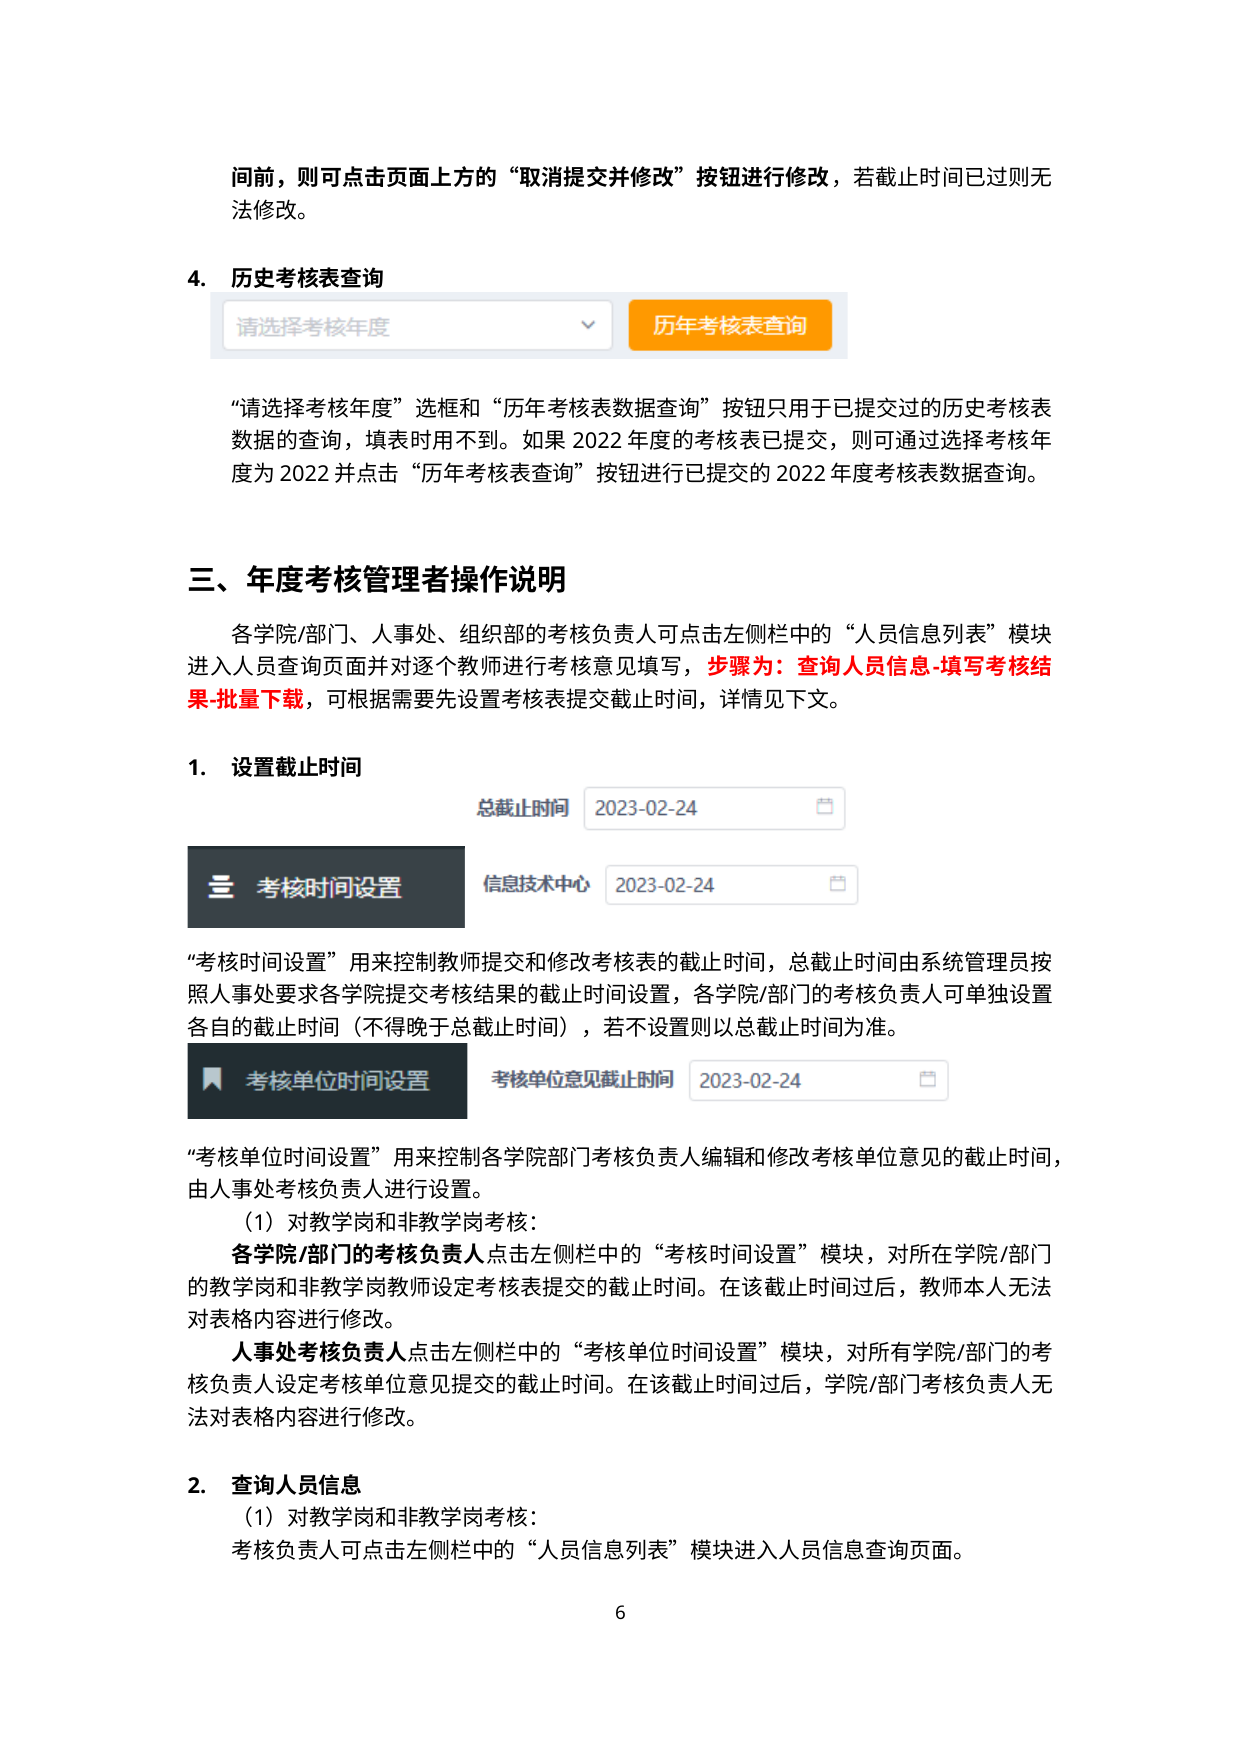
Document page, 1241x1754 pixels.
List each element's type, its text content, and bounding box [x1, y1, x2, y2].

text 考核负责人可点击左侧栏中的“人员信息列表”模块进入人员信息查询页面。 [231, 1532, 1053, 1565]
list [231, 160, 1053, 225]
title 三、年度考核管理者操作说明 [187, 545, 1053, 610]
picture [210, 292, 848, 359]
subtitle 查询人员信息 [187, 1467, 1053, 1500]
text “考核时间设置”用来控制教师提交和修改考核表的截止时间，总截止时间由系统管理员按照人事处要求各学院提交考核结果的截止时间设置，各学院/部门的考核负责人可单独设置各自的截止时间（不得晚于总截止时间），若不设置则以总截止时间为准。 [187, 944, 1053, 1042]
text （1）对教学岗和非教学岗考核： [187, 1204, 1053, 1237]
picture [461, 781, 859, 844]
text （1）对教学岗和非教学岗考核： [231, 1500, 1053, 1532]
subtitle 设置截止时间 [187, 749, 1053, 782]
picture [473, 1041, 965, 1119]
picture [187, 846, 877, 928]
text 人事处考核负责人点击左侧栏中的“考核单位时间设置”模块，对所有学院/部门的考核负责人设定考核单位意见提交的截止时间。在该截止时间过后，学院/部门考核负责人无法对表格内容进行修改。 [187, 1334, 1053, 1432]
text “考核单位时间设置”用来控制各学院部门考核负责人编辑和修改考核单位意见的截止时间，由人事处考核负责人进行设置。 [187, 1139, 1053, 1204]
text 各学院/部门的考核负责人点击左侧栏中的“考核时间设置”模块，对所在学院/部门的教学岗和非教学岗教师设定考核表提交的截止时间。在该截止时间过后，教师本人无法对表格内容进行修改。 [187, 1237, 1053, 1334]
text 各学院/部门、人事处、组织部的考核负责人可点击左侧栏中的“人员信息列表”模块进入人员查询页面并对逐个教师进行考核意见填写，步骤为：查询人员信息-填写考核结果-批量下载，可根据需要先设置考核表提交截止时间，详情见下文。 [187, 616, 1053, 714]
subtitle 历史考核表查询 [187, 260, 1053, 293]
picture [187, 1043, 468, 1119]
list “请选择考核年度”选框和“历年考核表数据查询”按钮只用于已提交过的历史考核表数据的查询，填表时用不到。如果2022年度的考核表已提交，则可通过选择考核年度为2022并点击“历年考核表查询”按钮进行已提交的2022年度考核表数据查询。 [231, 390, 1053, 488]
